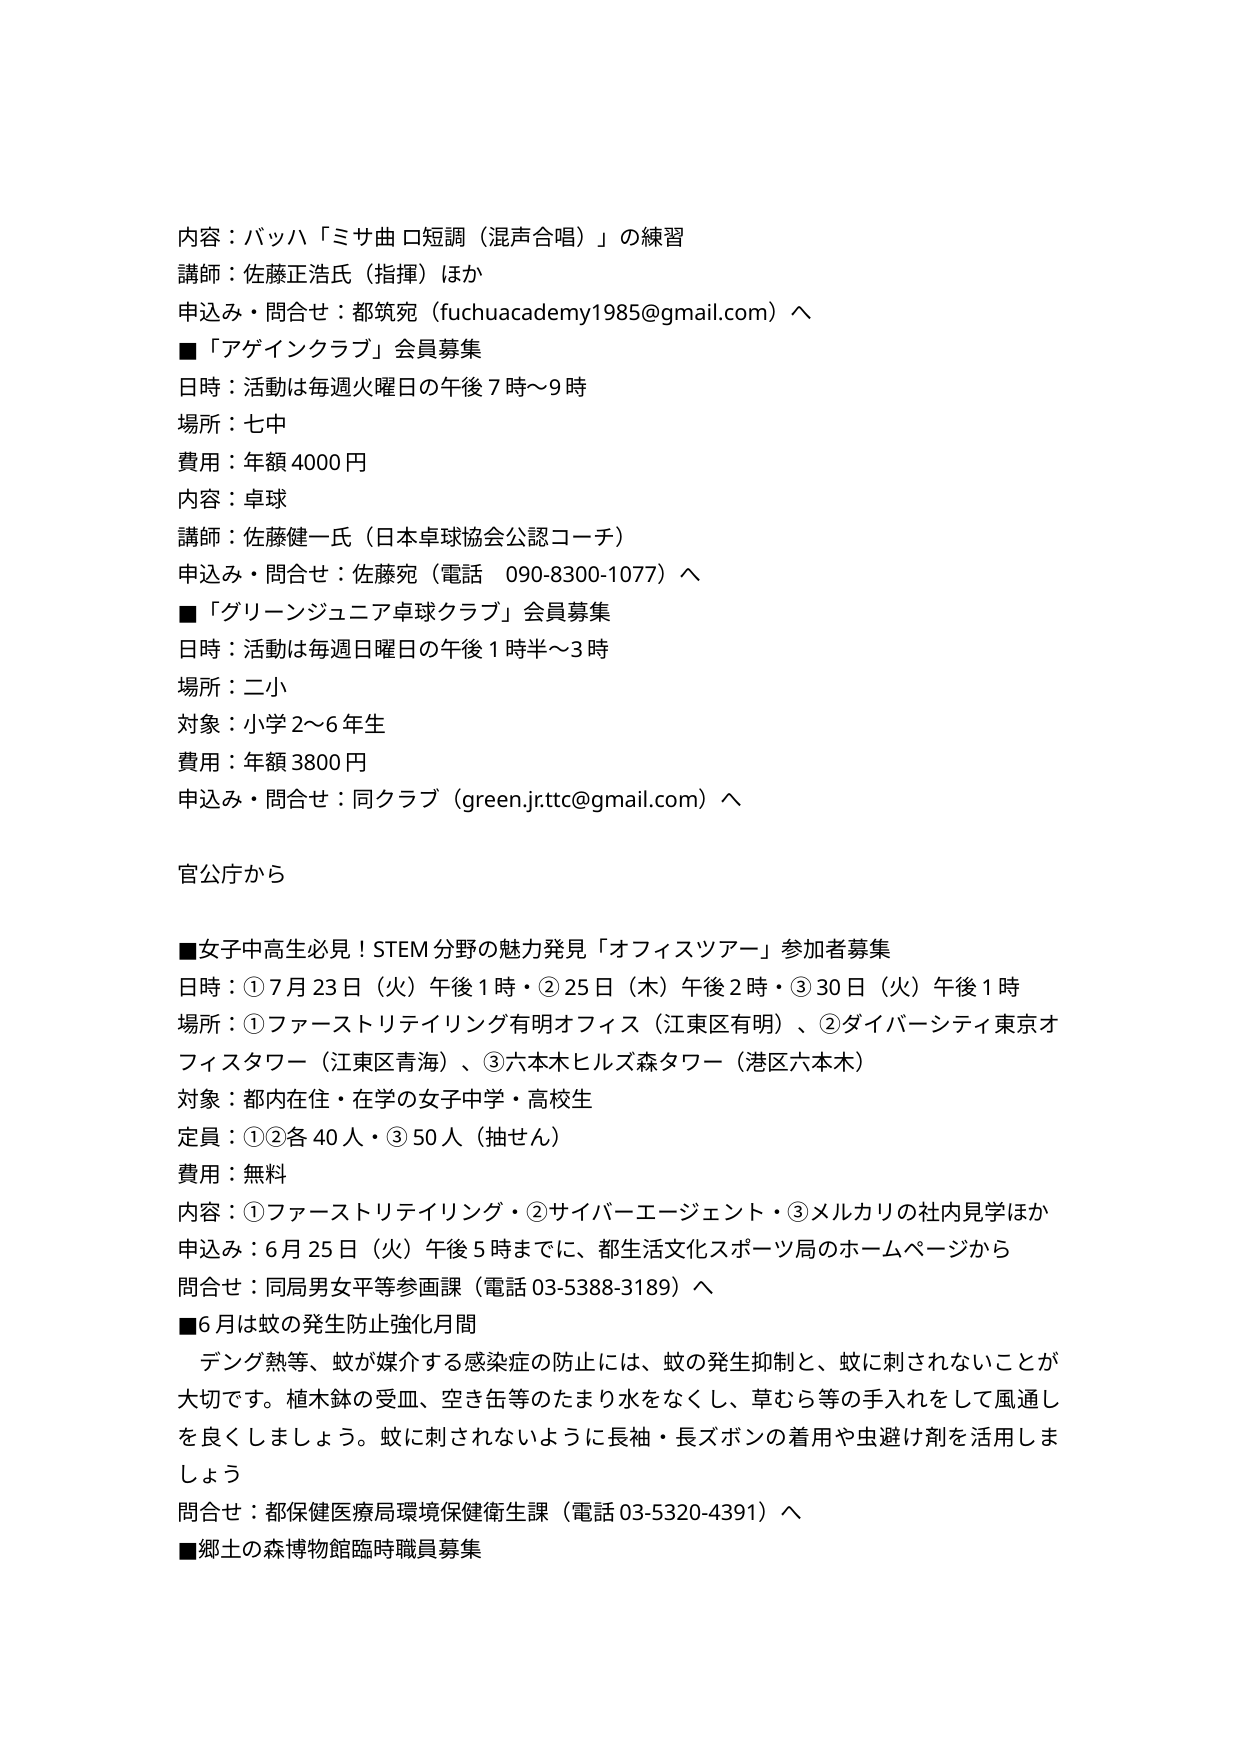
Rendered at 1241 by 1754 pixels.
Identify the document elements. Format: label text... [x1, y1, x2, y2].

text 対象：小学2～6年生 [177, 704, 1063, 742]
text 日時：①7月23日（火）午後1時・②25日（木）午後2時・③30日（火）午後1時 [177, 967, 1063, 1004]
text 内容：バッハ「ミサ曲 ロ短調（混声合唱）」の練習 [177, 217, 1063, 254]
text ■「アゲインクラブ」会員募集 [177, 329, 1063, 367]
text 場所：①ファーストリテイリング有明オフィス（江東区有明）、②ダイバーシティ東京オフィスタワー（江東区青海）、③六本木ヒルズ森タワー（港区六本木） [177, 1004, 1063, 1079]
text 問合せ：都保健医療局環境保健衛生課（電話03-5320-4391）へ [177, 1492, 1063, 1529]
text 費用：年額4000円 [177, 442, 1063, 479]
text 申込み・問合せ：同クラブ（green.jr.ttc@gmail.com）へ [177, 779, 1063, 817]
text 申込み・問合せ：都筑宛（fuchuacademy1985@gmail.com）へ [177, 292, 1063, 329]
text デング熱等、蚊が媒介する感染症の防止には、蚊の発生抑制と、蚊に刺されないことが大切です。植木鉢の受皿、空き缶等のたまり水をなくし、草むら等の手入れをして風通しを良くしましょう。蚊に刺されないように長袖・長ズボンの着用や虫避け剤を活用しましょう [177, 1342, 1063, 1492]
text ■6月は蚊の発生防止強化月間 [177, 1304, 1063, 1342]
text 申込み：6月25日（火）午後5時までに、都生活文化スポーツ局のホームページから [177, 1229, 1063, 1267]
text 定員：①②各40人・③50人（抽せん） [177, 1117, 1063, 1154]
text ■郷土の森博物館臨時職員募集 [177, 1529, 1063, 1567]
text 対象：都内在住・在学の女子中学・高校生 [177, 1079, 1063, 1117]
text 費用：年額3800円 [177, 742, 1063, 779]
text 内容：①ファーストリテイリング・②サイバーエージェント・③メルカリの社内見学ほか [177, 1192, 1063, 1229]
text 講師：佐藤正浩氏（指揮）ほか [177, 254, 1063, 292]
text 申込み・問合せ：佐藤宛（電話 090-8300-1077）へ [177, 554, 1063, 592]
text 講師：佐藤健一氏（日本卓球協会公認コーチ） [177, 517, 1063, 554]
text ■女子中高生必見！STEM分野の魅力発見「オフィスツアー」参加者募集 [177, 929, 1063, 967]
text 費用：無料 [177, 1154, 1063, 1192]
text 日時：活動は毎週日曜日の午後1時半～3時 [177, 629, 1063, 667]
text 内容：卓球 [177, 479, 1063, 517]
text 場所：二小 [177, 667, 1063, 704]
text 日時：活動は毎週火曜日の午後7時～9時 [177, 367, 1063, 404]
text ■「グリーンジュニア卓球クラブ」会員募集 [177, 592, 1063, 629]
text 官公庁から [177, 854, 1063, 892]
text 問合せ：同局男女平等参画課（電話03-5388-3189）へ [177, 1267, 1063, 1304]
text 場所：七中 [177, 404, 1063, 442]
